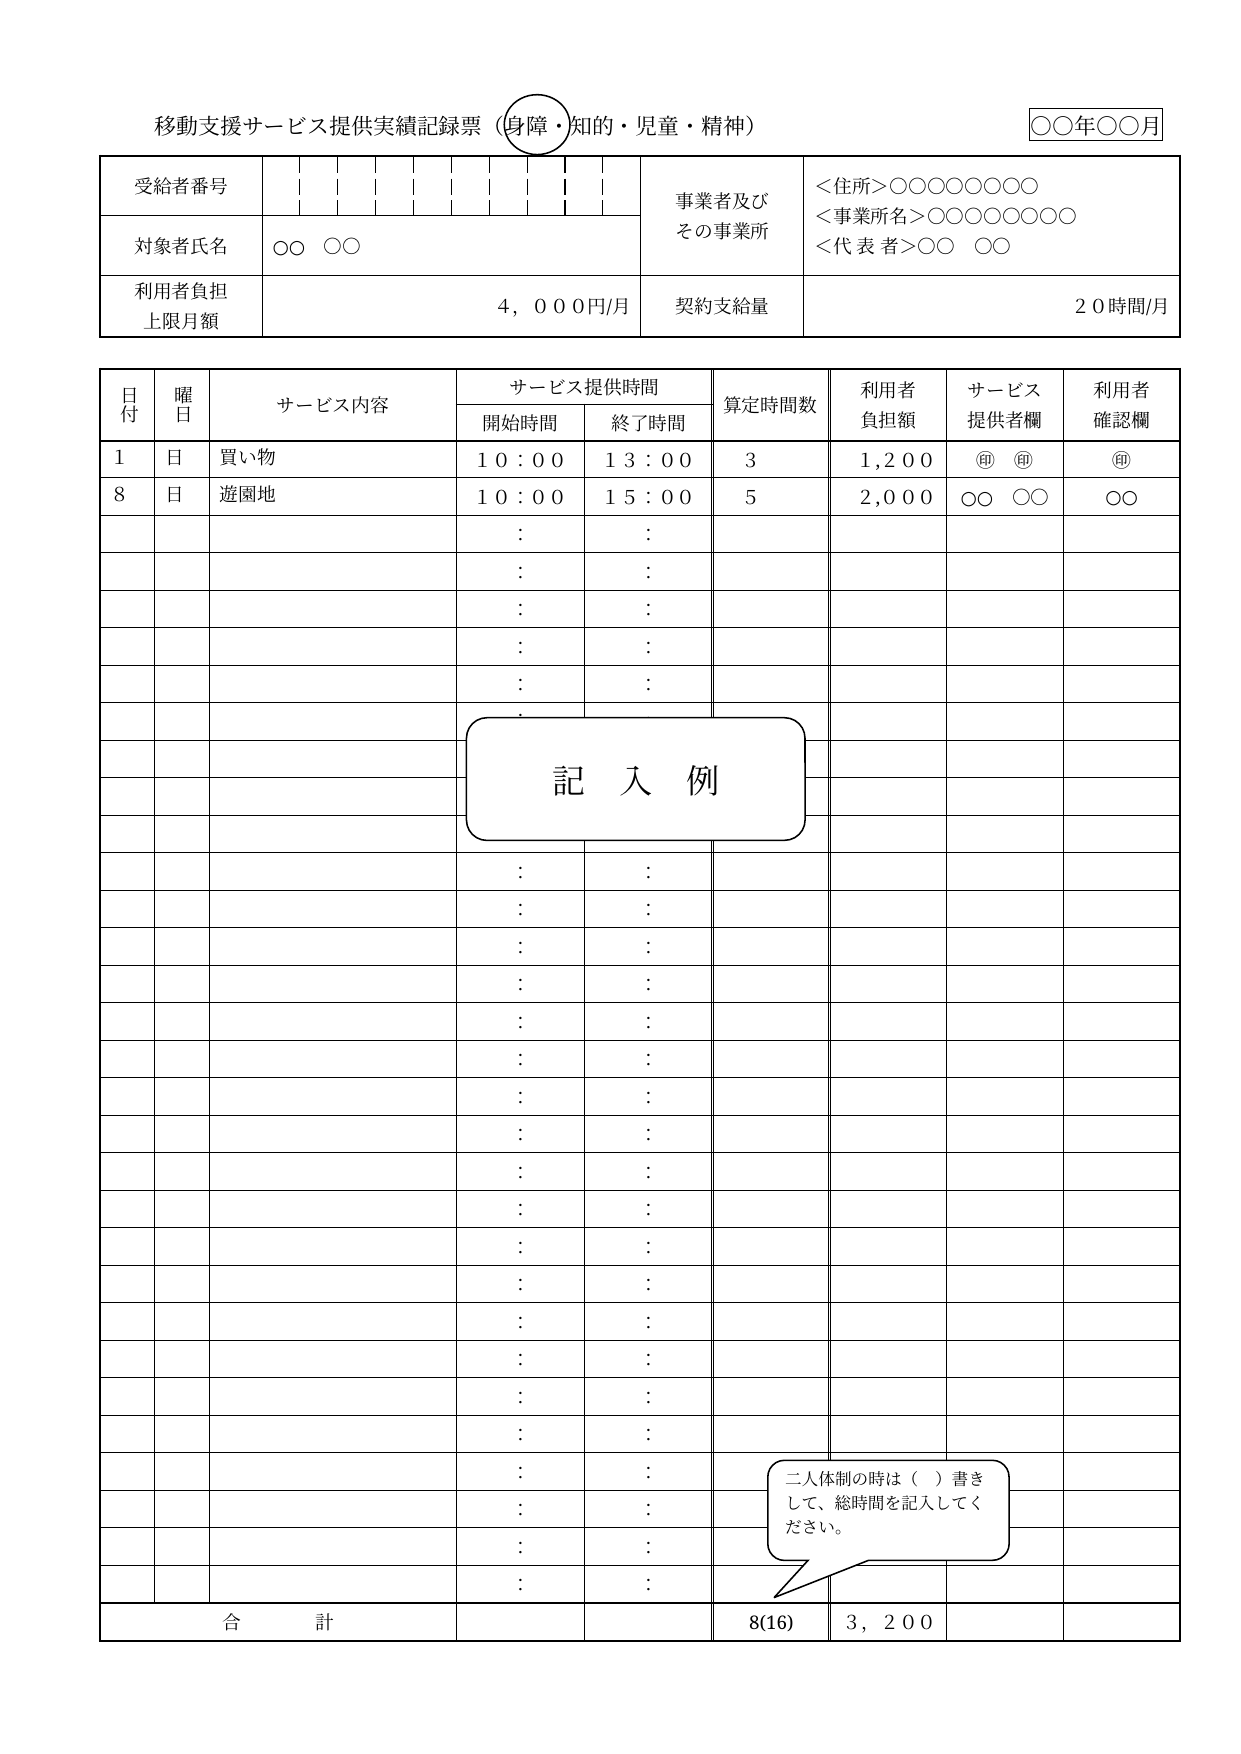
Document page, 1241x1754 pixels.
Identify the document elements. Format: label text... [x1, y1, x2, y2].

table_cell [714, 966, 828, 1002]
table_cell [714, 553, 828, 589]
table_cell [210, 1528, 456, 1564]
table_cell ： [457, 666, 584, 702]
table_cell [101, 928, 154, 964]
table_cell [714, 1116, 828, 1152]
table_cell [1064, 1191, 1179, 1227]
table_cell [947, 928, 1063, 964]
table_cell [210, 1416, 456, 1452]
table_cell [831, 553, 946, 589]
table_cell [831, 1003, 946, 1039]
table_cell ４，０００円/月 [263, 276, 640, 336]
table_cell ： [457, 928, 584, 964]
table_cell [714, 1416, 828, 1452]
table_cell ： [585, 1303, 711, 1339]
table_cell ： [585, 1116, 711, 1152]
table_header [338, 157, 376, 215]
table_cell [1064, 516, 1179, 552]
table_cell ： [457, 591, 584, 627]
table_cell [714, 1341, 828, 1377]
table_cell 終了時間 [585, 405, 711, 439]
table_cell [831, 741, 946, 777]
table_cell [101, 1566, 154, 1602]
table_cell [210, 853, 456, 889]
table_cell [155, 1378, 209, 1414]
table_header 利用者 確認欄 [1064, 370, 1179, 439]
table_cell [831, 853, 946, 889]
table_cell [155, 553, 209, 589]
table_cell [101, 1003, 154, 1039]
table_cell [714, 816, 828, 852]
table_cell [1010, 1491, 1063, 1527]
table_cell ： [585, 853, 711, 889]
table_cell [947, 1116, 1063, 1152]
table_cell [831, 1078, 946, 1114]
table_cell ： [585, 1191, 711, 1227]
table_cell [714, 1303, 828, 1339]
table_cell [714, 703, 828, 739]
table_cell [947, 553, 1063, 589]
table_cell [947, 966, 1063, 1002]
table_cell [947, 1041, 1063, 1077]
table_cell ： [457, 1266, 584, 1302]
table_cell [947, 666, 1063, 702]
table_cell [831, 666, 946, 702]
table_cell １０：００ [457, 442, 584, 477]
table_cell ８ [101, 478, 154, 514]
table_cell [947, 853, 1063, 889]
table_cell [210, 1266, 456, 1302]
table_cell [947, 1228, 1063, 1264]
table_cell [831, 1266, 946, 1302]
table_cell [210, 1491, 456, 1527]
table_cell ： [457, 1528, 584, 1564]
table_cell [947, 1528, 1063, 1564]
table_cell [831, 703, 946, 739]
table_cell [1064, 1491, 1179, 1527]
table_cell ： [585, 628, 711, 664]
table_cell [714, 1041, 828, 1077]
table_cell [831, 1453, 946, 1459]
table_cell [155, 816, 209, 852]
table_cell [947, 1303, 1063, 1339]
table_cell [210, 591, 456, 627]
table_cell [101, 628, 154, 664]
table_cell [1064, 1041, 1179, 1077]
table_cell [1064, 1528, 1179, 1564]
table_cell [714, 516, 828, 552]
table_cell [155, 853, 209, 889]
table_cell [714, 591, 828, 627]
table_cell [714, 1228, 828, 1264]
table_cell ： [457, 1078, 584, 1114]
table_cell [831, 928, 946, 964]
table_header サービス内容 [210, 370, 456, 439]
table_cell [1064, 1416, 1179, 1452]
table_cell [210, 703, 456, 739]
table_cell [101, 1041, 154, 1077]
table_cell [831, 1416, 946, 1452]
table_cell ： [457, 853, 584, 889]
table_cell [101, 1378, 154, 1414]
table_header 曜日 [155, 370, 209, 439]
table_cell [1064, 703, 1179, 739]
table_cell [210, 1041, 456, 1077]
table_cell ： [457, 816, 584, 852]
table_cell [101, 1191, 154, 1227]
table_cell [831, 891, 946, 927]
table_cell [947, 1341, 1063, 1377]
table_cell ： [585, 1153, 711, 1189]
table_cell [210, 666, 456, 702]
table_cell [155, 628, 209, 664]
table_cell [101, 1078, 154, 1114]
table_cell [831, 1378, 946, 1414]
table_cell [585, 1604, 711, 1639]
table_cell ： [585, 553, 711, 589]
table_header 事業者及び その事業所 [641, 157, 803, 275]
table_header [376, 157, 413, 215]
table_cell ： [585, 591, 711, 627]
table_cell [155, 966, 209, 1002]
table_cell [210, 1003, 456, 1039]
table_cell [101, 703, 154, 739]
table_cell [831, 591, 946, 627]
table_cell [210, 1378, 456, 1414]
table_cell [101, 553, 154, 589]
table_header [603, 157, 640, 215]
table_cell [714, 1153, 828, 1189]
table_cell [155, 1416, 209, 1452]
table_cell [101, 891, 154, 927]
table_cell ： [457, 1116, 584, 1152]
table_cell [947, 1003, 1063, 1039]
table_cell ： [585, 966, 711, 1002]
table_cell [831, 1228, 946, 1264]
table_cell 合 計 [101, 1604, 456, 1639]
table_cell ： [457, 1566, 584, 1602]
table_cell ： [457, 1491, 584, 1527]
table_cell [155, 1491, 209, 1527]
table_cell ３，２００ [831, 1604, 946, 1639]
table_cell １,２００ [831, 442, 946, 477]
table_cell [831, 816, 946, 852]
table_cell [101, 853, 154, 889]
table_cell ： [585, 1491, 711, 1527]
table_cell ２０時間/月 [804, 276, 1179, 336]
table_cell ： [585, 891, 711, 927]
table_cell [1064, 1116, 1179, 1152]
table_cell 買い物 [210, 442, 456, 477]
table_cell 日 [155, 442, 209, 477]
table_cell [947, 1453, 1063, 1489]
table_cell [831, 1153, 946, 1189]
table_cell ： [457, 1003, 584, 1039]
table_cell [155, 1191, 209, 1227]
table_cell 契約支給量 [641, 276, 803, 336]
table_cell 対象者氏名 [101, 216, 262, 275]
table_cell ： [457, 1153, 584, 1189]
table_cell [155, 1153, 209, 1189]
table_cell ： [585, 1266, 711, 1302]
table_cell ○○ ○○ [947, 478, 1063, 514]
table_cell ： [457, 1228, 584, 1264]
table_cell [155, 891, 209, 927]
table_cell [714, 1003, 828, 1039]
table_header サービス提供時間 [457, 370, 711, 403]
table_cell ： [457, 891, 584, 927]
table_cell [947, 1153, 1063, 1189]
table_cell [831, 628, 946, 664]
table_cell [210, 966, 456, 1002]
table_cell [1064, 1003, 1179, 1039]
table_cell [1064, 1153, 1179, 1189]
table_cell [101, 516, 154, 552]
table_cell ： [585, 1341, 711, 1377]
table_cell [210, 778, 456, 814]
table_cell [1064, 1378, 1179, 1414]
table_cell [947, 516, 1063, 552]
table_cell [155, 1528, 209, 1564]
table_cell [210, 516, 456, 552]
table_cell [155, 1303, 209, 1339]
table_cell [947, 1378, 1063, 1414]
table_cell [714, 1078, 828, 1114]
table_cell 日 [155, 478, 209, 514]
table_cell [831, 516, 946, 552]
table_cell [1064, 891, 1179, 927]
table_cell ： [585, 666, 711, 702]
table_cell [1064, 1604, 1179, 1639]
table_cell [101, 1416, 154, 1452]
table_cell ： [457, 628, 584, 664]
table_header [565, 157, 603, 215]
table_cell [1064, 966, 1179, 1002]
table_cell ： [585, 1041, 711, 1077]
table_cell ： [457, 1416, 584, 1452]
table_cell [947, 778, 1063, 814]
table_cell [457, 1604, 584, 1639]
table_header [527, 157, 565, 215]
text 移動支援サービス提供実績記録票（身障・知的・児童・精神） ○○年○○月 [89, 95, 524, 154]
table_cell ： [585, 1078, 711, 1114]
table_cell ： [585, 1416, 711, 1452]
table_cell [155, 778, 209, 814]
table_cell ： [457, 553, 584, 589]
table_cell [831, 1341, 946, 1377]
table_cell [714, 1566, 828, 1602]
table_cell ： [457, 1191, 584, 1227]
table_cell [210, 1191, 456, 1227]
table_cell [947, 1604, 1063, 1639]
table_header 利用者 負担額 [831, 370, 946, 439]
table_cell [155, 666, 209, 702]
table_cell [714, 666, 828, 702]
table_cell ： [585, 703, 711, 716]
table_header [489, 157, 527, 215]
table_cell [155, 1116, 209, 1152]
table_cell [947, 741, 1063, 777]
table_cell [947, 1266, 1063, 1302]
table_cell 開始時間 [457, 405, 584, 439]
table_cell [155, 1341, 209, 1377]
table_cell [1064, 1453, 1179, 1489]
table_cell 8(16) [714, 1604, 828, 1639]
table_cell [714, 1528, 804, 1564]
table_cell ： [585, 928, 711, 964]
table_cell [831, 1303, 946, 1339]
table_cell [101, 1528, 154, 1564]
table_cell ： [457, 1303, 584, 1339]
table_cell [210, 816, 456, 852]
table_cell [101, 816, 154, 852]
table_cell ： [585, 1003, 711, 1039]
table_cell [947, 591, 1063, 627]
table_cell ５ [714, 478, 828, 514]
table_cell [831, 778, 946, 814]
table_cell [806, 741, 828, 777]
table_cell [947, 1078, 1063, 1114]
table_cell [155, 1453, 209, 1489]
table_cell [947, 1416, 1063, 1452]
table_cell ： [585, 1453, 711, 1489]
table_cell [831, 966, 946, 1002]
table_cell ㊞ ㊞ [947, 442, 1063, 477]
table_cell [155, 1266, 209, 1302]
table_header [451, 157, 489, 215]
table_cell ： [585, 1378, 711, 1414]
table_cell [101, 1491, 154, 1527]
table_cell [101, 591, 154, 627]
table_cell [714, 928, 828, 964]
table_cell １０：００ [457, 478, 584, 514]
table_cell [155, 1566, 209, 1602]
table_cell [101, 778, 154, 814]
table_cell [155, 1078, 209, 1114]
table_cell ： [585, 1528, 711, 1564]
table_cell [101, 1116, 154, 1152]
table_cell [714, 1491, 767, 1527]
table_cell １３：００ [585, 442, 711, 477]
table_cell [101, 966, 154, 1002]
table_cell [101, 666, 154, 702]
table_cell [947, 1566, 1063, 1602]
table_cell [714, 891, 828, 927]
table_cell [714, 1453, 828, 1489]
table_header [414, 157, 451, 215]
table_cell [155, 516, 209, 552]
table_cell [210, 741, 456, 777]
table_cell [714, 1378, 828, 1414]
table_cell [210, 1566, 456, 1602]
table_cell [1064, 1566, 1179, 1602]
table_cell [1064, 1266, 1179, 1302]
table_header 受給者番号 [101, 157, 262, 215]
table_cell [947, 703, 1063, 739]
table_cell ㊞ [1064, 442, 1179, 477]
table_cell [155, 1228, 209, 1264]
table_cell [1064, 853, 1179, 889]
table_cell [155, 1041, 209, 1077]
table_cell [210, 891, 456, 927]
table_header 日付 [101, 370, 154, 439]
table_cell １５：００ [585, 478, 711, 514]
table_cell [210, 1078, 456, 1114]
table_cell [101, 1228, 154, 1264]
table_cell [101, 1341, 154, 1377]
table_cell [1064, 1303, 1179, 1339]
table_cell [831, 1041, 946, 1077]
table_cell ： [585, 1228, 711, 1264]
table_cell [947, 1191, 1063, 1227]
table_cell 利用者負担 上限月額 [101, 276, 262, 336]
text 移動支援サービス提供実績記録票（身障・知的・児童・精神） ○○年○○月 [550, 95, 1171, 154]
table_cell [947, 891, 1063, 927]
table_cell [1064, 1228, 1179, 1264]
table_cell [210, 553, 456, 589]
table_cell ２,０００ [831, 478, 946, 514]
table_cell [101, 741, 154, 777]
table_cell [1064, 741, 1179, 777]
table_cell [155, 741, 209, 777]
table_cell [714, 853, 828, 889]
table_cell [210, 1453, 456, 1489]
table_cell 遊園地 [210, 478, 456, 514]
table_cell [831, 1191, 946, 1227]
table_cell [831, 1116, 946, 1152]
table_cell ３ [714, 442, 828, 477]
table_cell [101, 1153, 154, 1189]
table_cell ： [585, 516, 711, 552]
table_cell ： [457, 516, 584, 552]
table_cell [1064, 778, 1179, 814]
table_header サービス 提供者欄 [947, 370, 1063, 439]
table_cell ： [585, 1566, 711, 1602]
table_cell [101, 1453, 154, 1489]
table_cell [155, 1003, 209, 1039]
table_cell [210, 1341, 456, 1377]
table_cell ： [457, 703, 584, 739]
table_cell [806, 778, 828, 814]
table_header 算定時間数 [714, 370, 828, 439]
table_cell ： [457, 966, 584, 1002]
table_cell [1064, 591, 1179, 627]
table_cell [1064, 1078, 1179, 1114]
table_header [300, 157, 338, 215]
table_cell [101, 1266, 154, 1302]
table_cell １ [101, 442, 154, 477]
table_cell ： [457, 1041, 584, 1077]
table_cell ： [457, 1453, 584, 1489]
table_cell [1064, 666, 1179, 702]
table_cell [947, 816, 1063, 852]
table_cell ○○ ○○ [263, 216, 640, 275]
table_cell [210, 1303, 456, 1339]
table_cell [1064, 553, 1179, 589]
table_cell [1064, 1341, 1179, 1377]
table_cell [947, 628, 1063, 664]
table_cell [101, 1303, 154, 1339]
table_cell [714, 1191, 828, 1227]
table_cell [155, 591, 209, 627]
table_cell [210, 1116, 456, 1152]
table_cell [1064, 928, 1179, 964]
table_cell [210, 1153, 456, 1189]
table_cell [210, 628, 456, 664]
table_cell [1064, 816, 1179, 852]
table_cell [714, 628, 828, 664]
table_cell [155, 928, 209, 964]
table_header ＜住所＞○○○○○○○○ ＜事業所名＞○○○○○○○○ ＜代 表 者＞○○ ○○ [804, 157, 1179, 275]
table_cell [831, 1566, 946, 1602]
table_cell [210, 928, 456, 964]
table_cell [714, 1266, 828, 1302]
table_cell [1064, 628, 1179, 664]
table_cell [210, 1228, 456, 1264]
table_cell [155, 703, 209, 739]
table_header [263, 157, 300, 215]
table_cell ： [457, 1341, 584, 1377]
table_cell ： [457, 1378, 584, 1414]
table_cell ○○ [1064, 478, 1179, 514]
